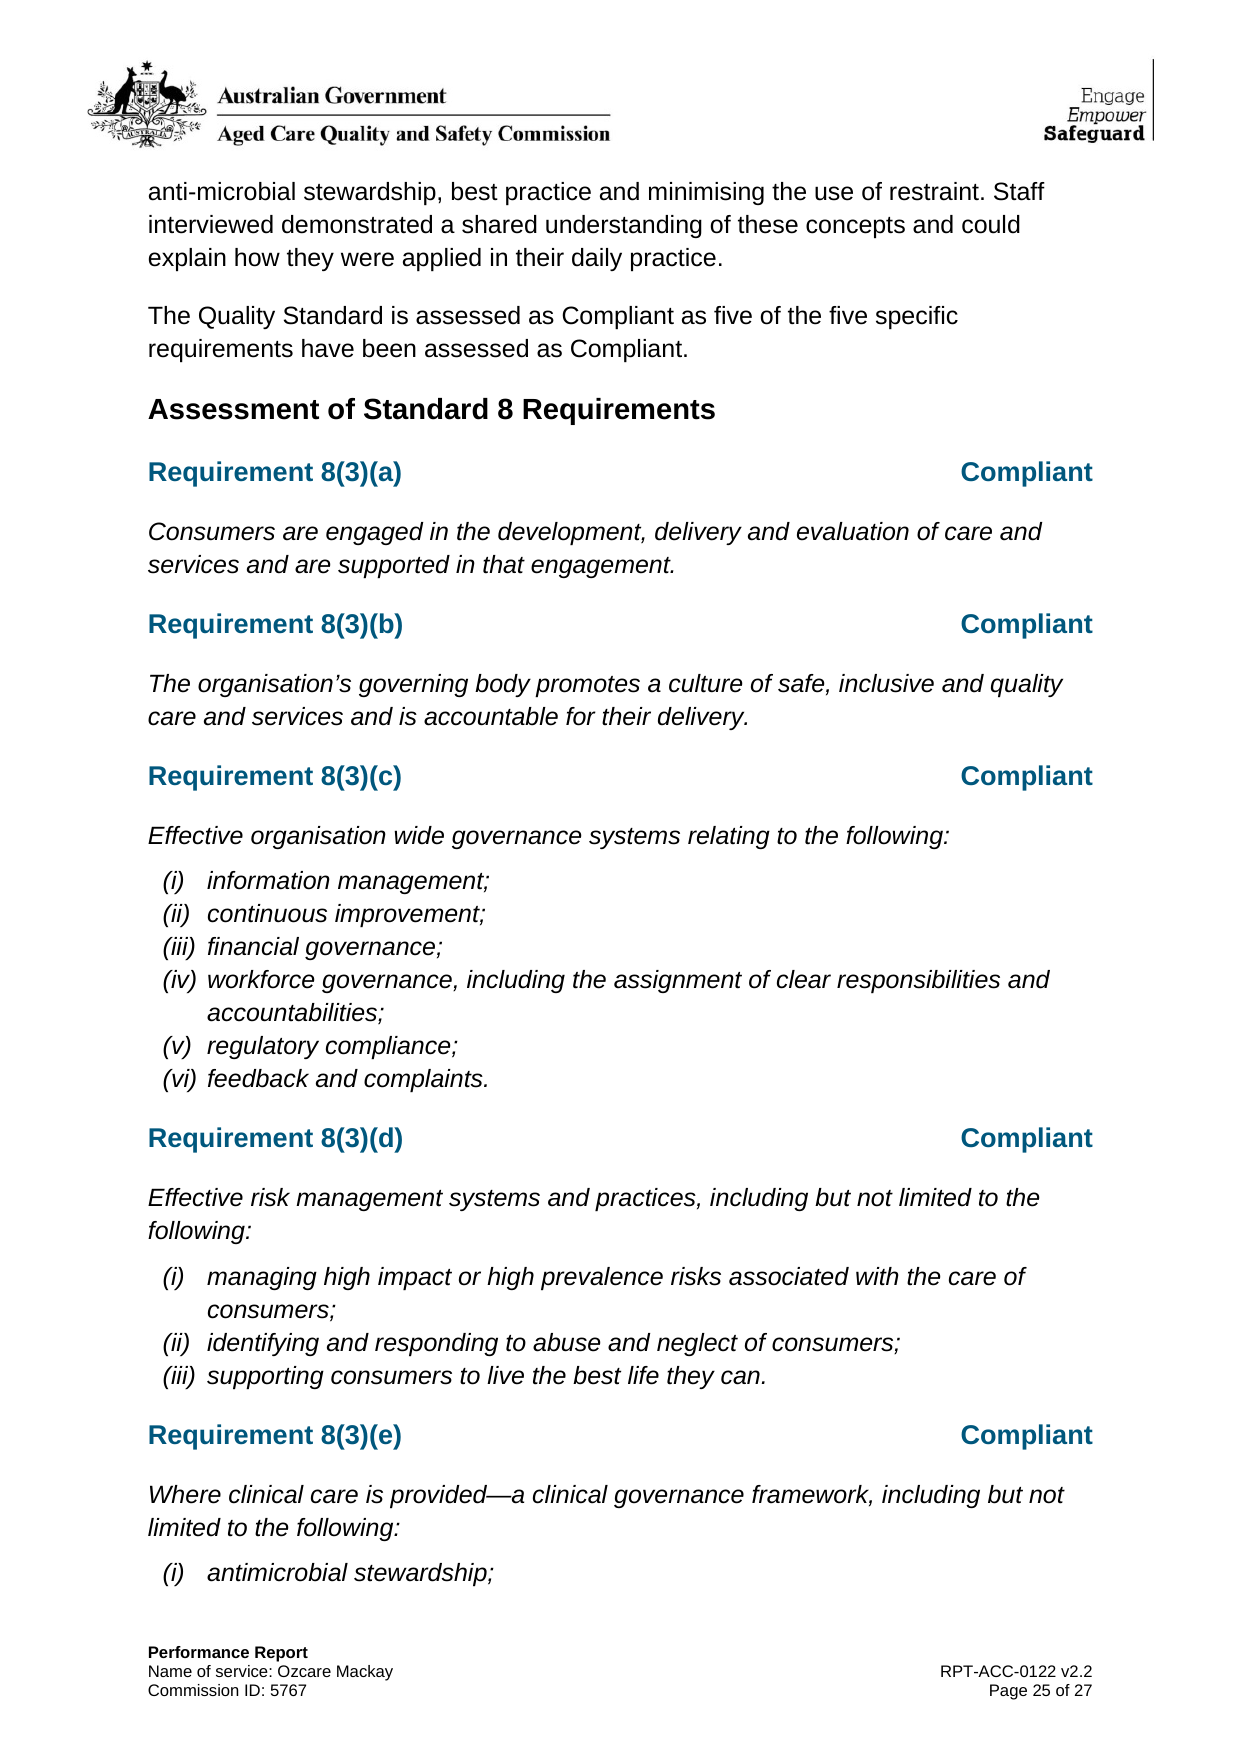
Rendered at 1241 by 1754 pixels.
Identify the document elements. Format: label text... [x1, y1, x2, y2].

list identifying and responding to abuse and neglect of consumers; [162, 1328, 1092, 1357]
text Consumers are engaged in the development, delivery and evaluation of care and services and are supported in that engagement. [148, 517, 1092, 578]
text Effective organisation wide governance systems relating to the following: [148, 821, 1092, 849]
list continuous improvement; [162, 899, 1092, 928]
subtitle Requirement 8(3)(d) Compliant [148, 1122, 1092, 1154]
text Effective risk management systems and practices, including but not limited to the following: [148, 1183, 1092, 1245]
picture [1, 0, 1241, 169]
list feedback and complaints. [162, 1064, 1092, 1093]
text Where clinical care is provided—a clinical governance framework, including but not limited to the following: [148, 1480, 1092, 1542]
subtitle Assessment of Standard 8 Requirements [148, 392, 1092, 426]
subtitle Requirement 8(3)(a) Compliant [148, 456, 1092, 487]
subtitle Requirement 8(3)(c) Compliant [148, 760, 1092, 791]
list financial governance; [162, 932, 1092, 961]
text The organisation’s governing body promotes a culture of safe, inclusive and quality care and services and is accountable for their delivery. [148, 669, 1092, 731]
text The Quality Standard is assessed as Compliant as five of the five specific requirements have been assessed as Compliant. [148, 301, 1092, 363]
list managing high impact or high prevalence risks associated with the care of consumers; [162, 1262, 1092, 1324]
list regulatory compliance; [162, 1031, 1092, 1060]
list supporting consumers to live the best life they can. [162, 1361, 1092, 1390]
list antimicrobial stewardship; [162, 1558, 1092, 1587]
list information management; [162, 866, 1092, 895]
list workforce governance, including the assignment of clear responsibilities and accountabilities; [162, 965, 1092, 1027]
subtitle Requirement 8(3)(b) Compliant [148, 608, 1092, 639]
subtitle Requirement 8(3)(e) Compliant [148, 1419, 1092, 1450]
